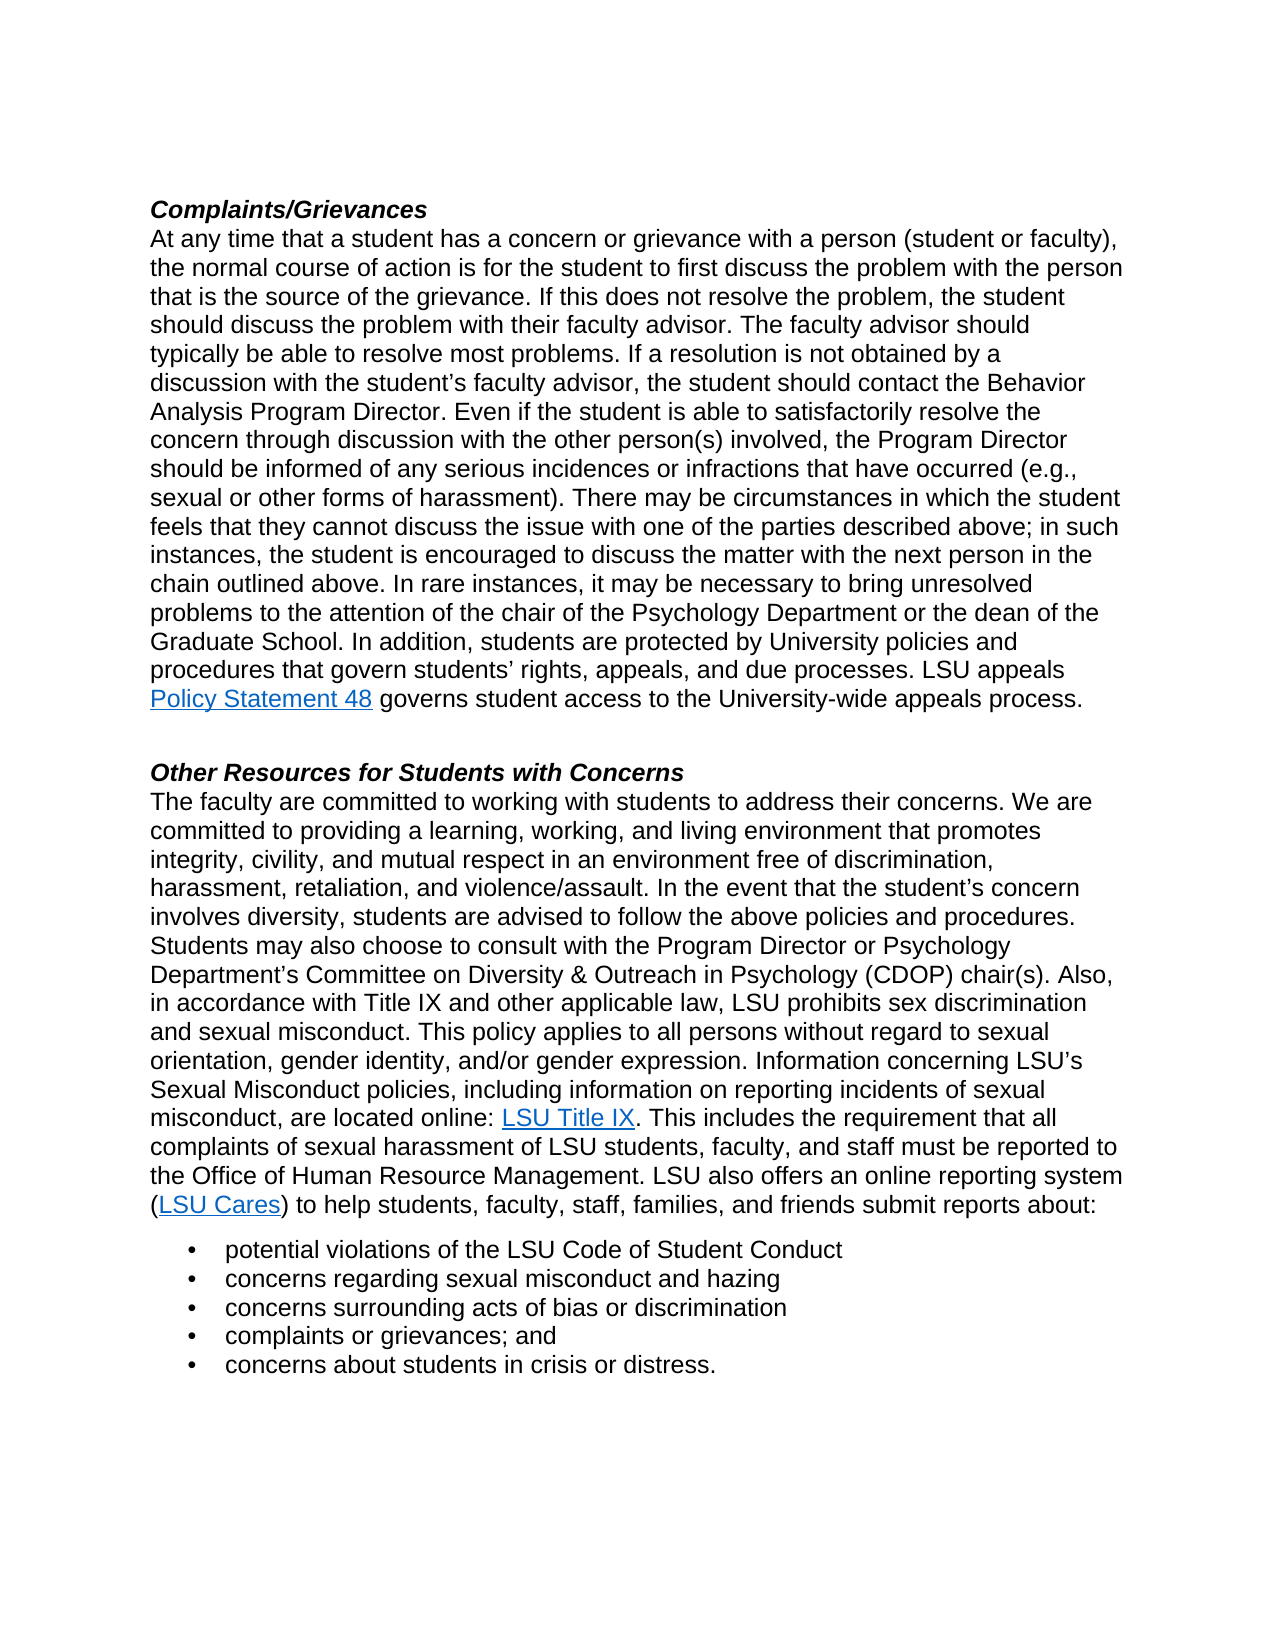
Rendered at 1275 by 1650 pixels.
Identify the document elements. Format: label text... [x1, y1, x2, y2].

list concerns surrounding acts of bias or discrimination [187, 1292, 1125, 1321]
text At any time that a student has a concern or grievance with a person (student or faculty), the normal course of action is for the student to first discuss the problem with the person that is the source of the grievance. If this does not resolve the problem, the student should discuss the problem with their faculty advisor. The faculty advisor should typically be able to resolve most problems. If a resolution is not obtained by a discussion with the student’s faculty advisor, the student should contact the Behavior Analysis Program Director. Even if the student is able to satisfactorily resolve the concern through discussion with the other person(s) involved, the Program Director should be informed of any serious incidences or infractions that have occurred (e.g., sexual or other forms of harassment). There may be circumstances in which the student feels that they cannot discuss the issue with one of the parties described above; in such instances, the student is encouraged to discuss the matter with the next person in the chain outlined above. In rare instances, it may be necessary to bring unresolved problems to the attention of the chair of the Psychology Department or the dean of the Graduate School. In addition, students are protected by University policies and procedures that govern students’ rights, appeals, and due processes. LSU appeals Policy Statement 48 governs student access to the University-wide appeals process. [150, 224, 1125, 713]
subtitle Complaints/Grievances [150, 195, 1125, 224]
subtitle Other Resources for Students with Concerns [150, 758, 1125, 787]
list potential violations of the LSU Code of Student Conduct [187, 1235, 1125, 1264]
text The faculty are committed to working with students to address their concerns. We are committed to providing a learning, working, and living environment that promotes integrity, civility, and mutual respect in an environment free of discrimination, harassment, retaliation, and violence/assault. In the event that the student’s concern involves diversity, students are advised to follow the above policies and procedures. Students may also choose to consult with the Program Director or Psychology Department’s Committee on Diversity & Outreach in Psychology (CDOP) chair(s). Also, in accordance with Title IX and other applicable law, LSU prohibits sex discrimination and sexual misconduct. This policy applies to all persons without regard to sexual orientation, gender identity, and/or gender expression. Information concerning LSU’s Sexual Misconduct policies, including information on reporting incidents of sexual misconduct, are located online: LSU Title IX. This includes the requirement that all complaints of sexual harassment of LSU students, faculty, and staff must be reported to the Office of Human Resource Management. LSU also offers an online reporting system (LSU Cares) to help students, faculty, staff, families, and friends submit reports about: [150, 787, 1125, 1218]
list concerns regarding sexual misconduct and hazing [187, 1264, 1125, 1292]
list concerns about students in crisis or distress. [187, 1350, 1125, 1379]
list complaints or grievances; and [187, 1321, 1125, 1350]
